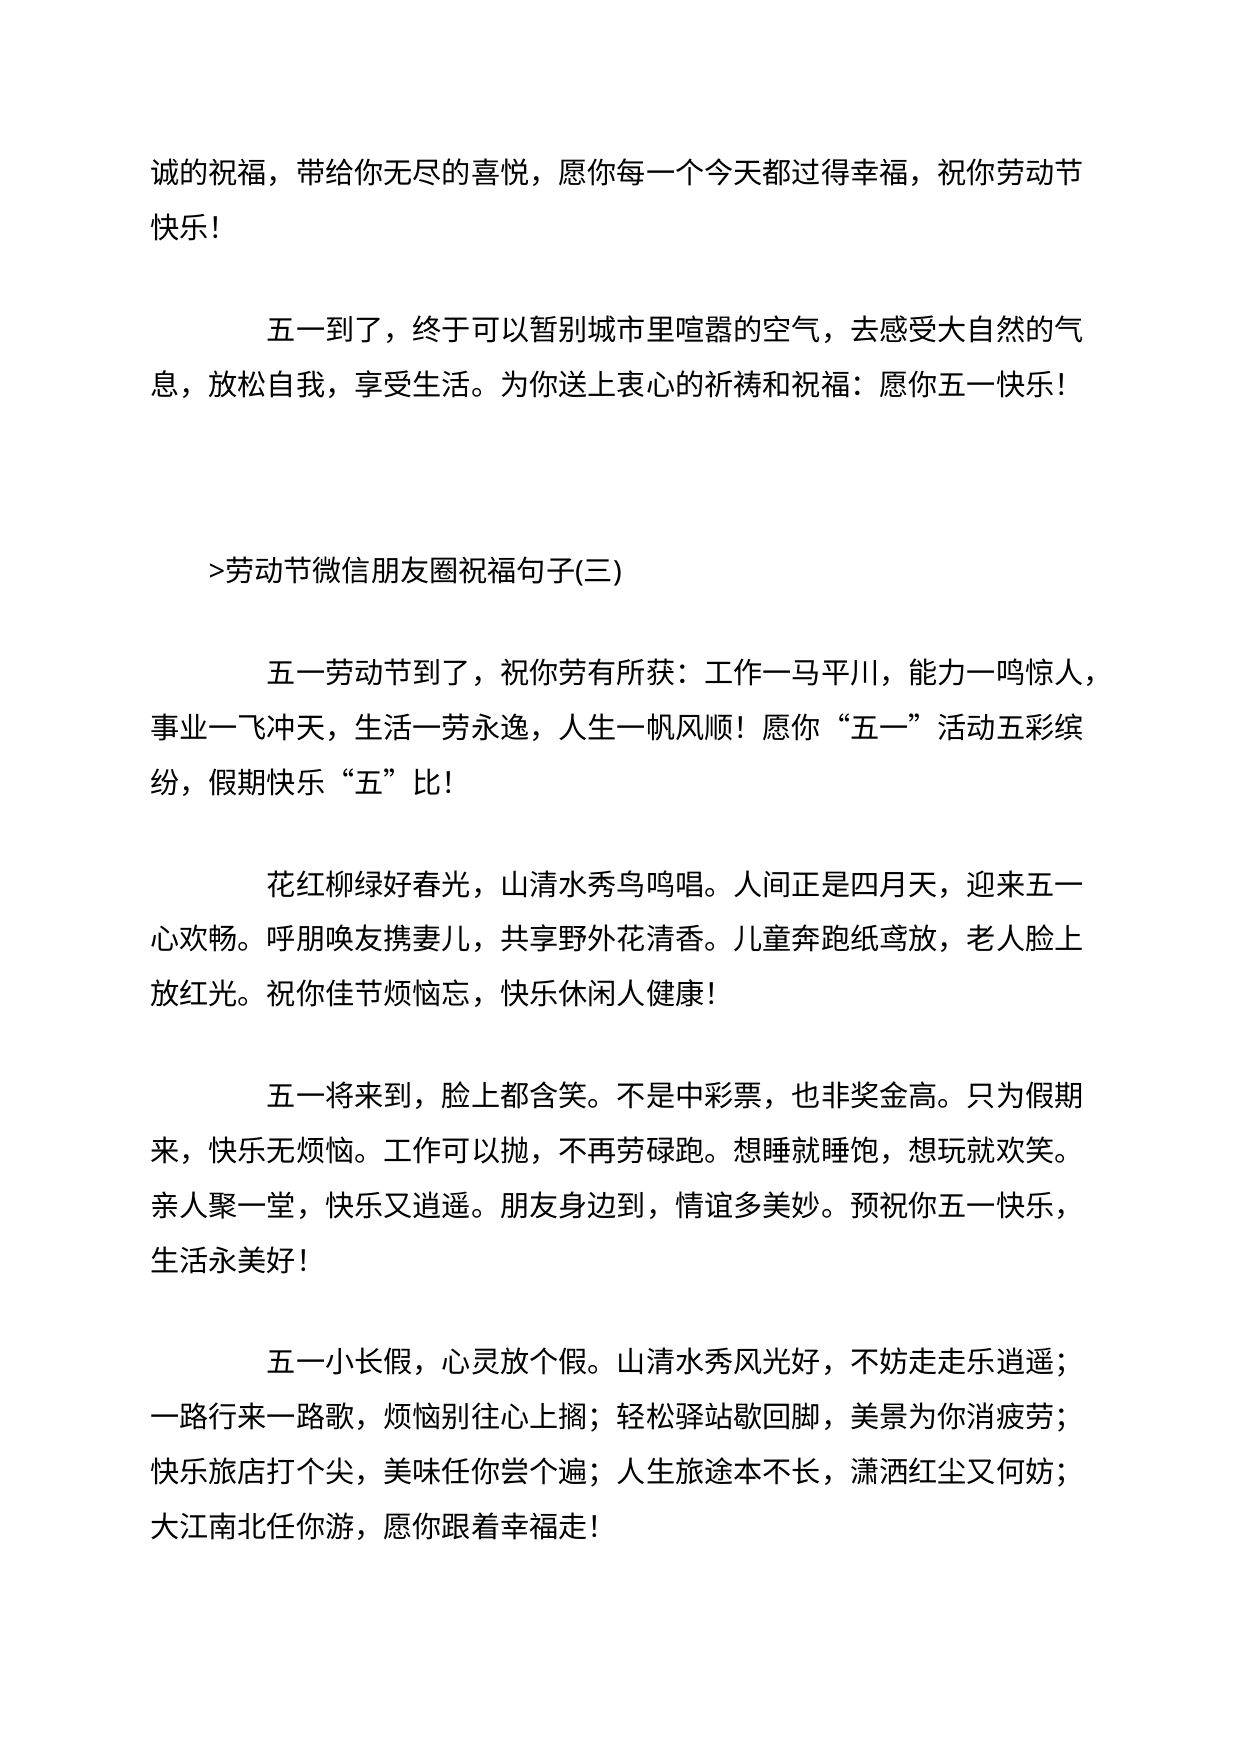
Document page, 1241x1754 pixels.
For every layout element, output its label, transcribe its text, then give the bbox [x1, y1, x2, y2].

text 五一小长假，心灵放个假。山清水秀风光好，不妨走走乐逍遥；一路行来一路歌，烦恼别往心上搁；轻松驿站歇回脚，美景为你消疲劳；快乐旅店打个尖，美味任你尝个遍；人生旅途本不长，潇洒红尘又何妨；大江南北任你游，愿你跟着幸福走！ [150, 1339, 1090, 1546]
text >劳动节微信朋友圈祝福句子(三) [150, 547, 1090, 590]
text 五一到了，终于可以暂别城市里喧嚣的空气，去感受大自然的气息，放松自我，享受生活。为你送上衷心的祈祷和祝福：愿你五一快乐！ [150, 307, 1090, 404]
text 花红柳绿好春光，山清水秀鸟鸣唱。人间正是四月天，迎来五一心欢畅。呼朋唤友携妻儿，共享野外花清香。儿童奔跑纸鸢放，老人脸上放红光。祝你佳节烦恼忘，快乐休闲人健康！ [150, 861, 1090, 1013]
text 五一劳动节到了，祝你劳有所获：工作一马平川，能力一鸣惊人，事业一飞冲天，生活一劳永逸，人生一帆风顺！愿你“五一”活动五彩缤纷，假期快乐“五”比！ [150, 649, 1090, 802]
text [150, 150, 1090, 247]
text 五一将来到，脸上都含笑。不是中彩票，也非奖金高。只为假期来，快乐无烦恼。工作可以抛，不再劳碌跑。想睡就睡饱，想玩就欢笑。亲人聚一堂，快乐又逍遥。朋友身边到，情谊多美妙。预祝你五一快乐，生活永美好！ [150, 1073, 1090, 1279]
